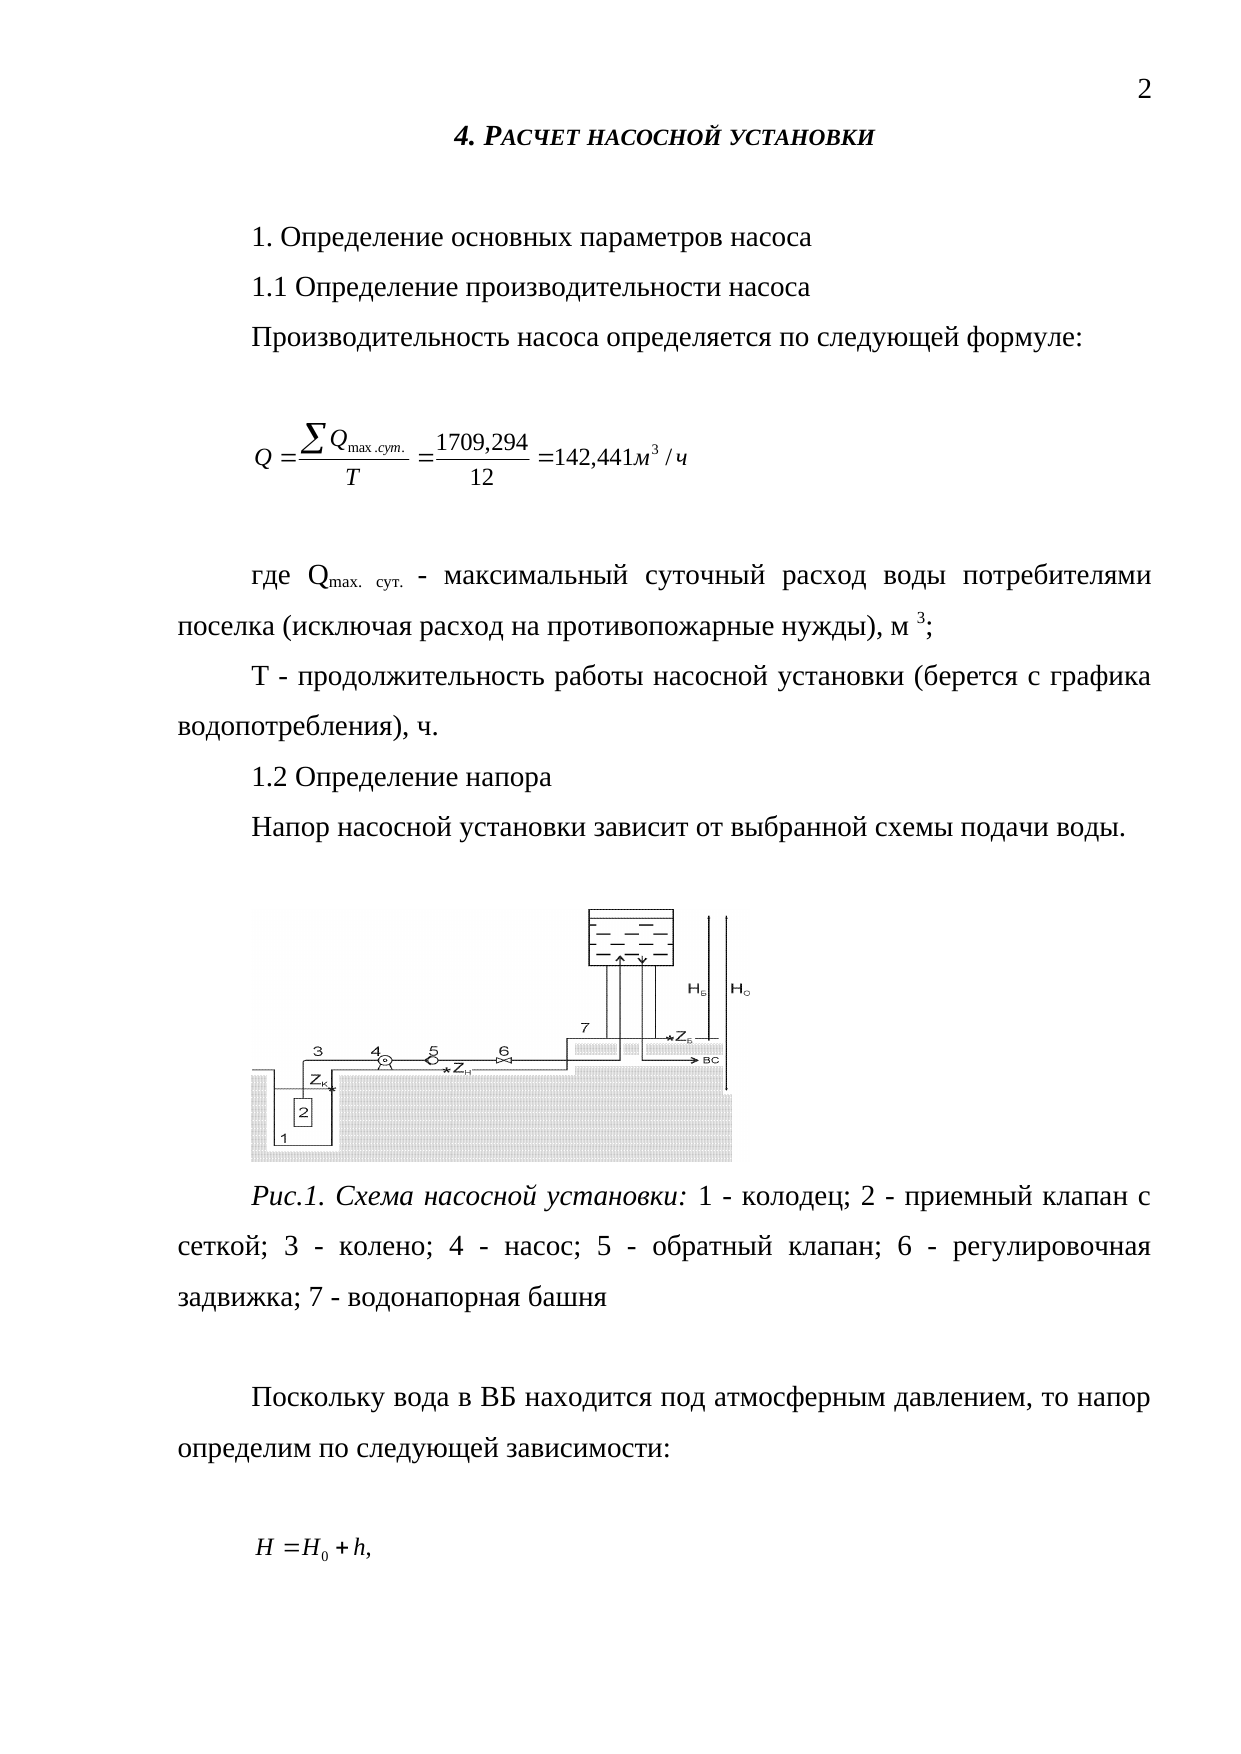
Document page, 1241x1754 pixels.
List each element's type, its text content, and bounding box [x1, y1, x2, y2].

text Напор насосной установки зависит от выбранной схемы подачи воды. [177, 809, 1152, 843]
text 1. Определение основных параметров насоса [177, 219, 1152, 252]
picture [251, 909, 750, 1162]
text 1.2 Определение напора [177, 759, 1152, 792]
text Т - продолжительность работы насосной установки (берется с графика водопотребления), ч. [177, 658, 1152, 742]
text 1.1 Определение производительности насоса [177, 269, 1152, 303]
text где Qmax. сут. - максимальный суточный расход воды потребителями поселка (исключая расход на противопожарные нужды), м 3; [177, 557, 1152, 641]
text Поскольку вода в ВБ находится под атмосферным давлением, то напор определим по следующей зависимости: [177, 1379, 1152, 1463]
text Рис.1. Схема насосной установки: 1 - колодец; 2 - приемный клапан с сеткой; 3 - колено; 4 - насос; 5 - обратный клапан; 6 - регулировочная задвижка; 7 - водонапорная башня [177, 1178, 1152, 1312]
text Производительность насоса определяется по следующей формуле: [177, 319, 1152, 353]
subtitle 4. Расчет насосной установки [177, 118, 1152, 152]
